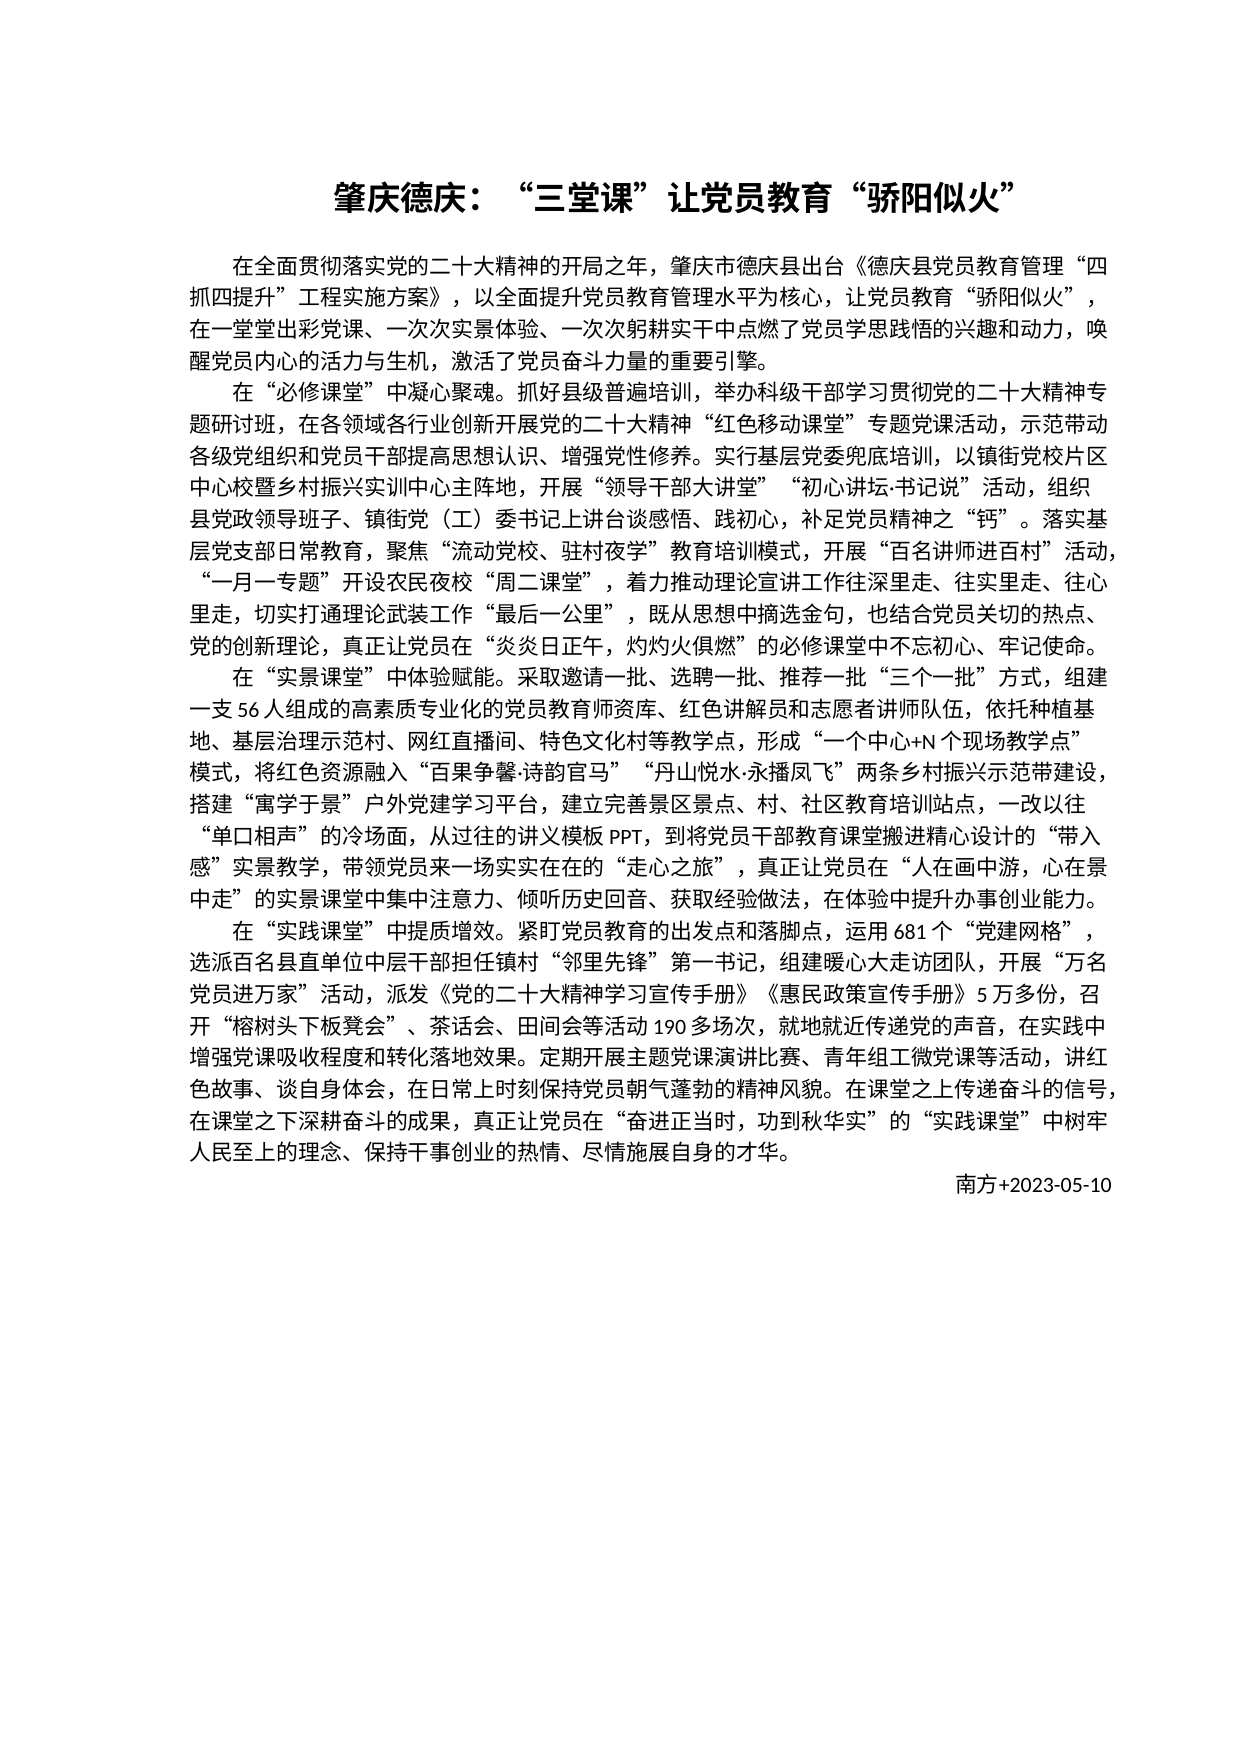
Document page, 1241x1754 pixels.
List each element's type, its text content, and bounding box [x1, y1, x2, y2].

text 南方+2023-05-10 [189, 1167, 1111, 1199]
text 在“实景课堂”中体验赋能。采取邀请一批、选聘一批、推荐一批“三个一批”方式，组建一支56人组成的高素质专业化的党员教育师资库、红色讲解员和志愿者讲师队伍，依托种植基地、基层治理示范村、网红直播间、特色文化村等教学点，形成“一个中心+N个现场教学点”模式，将红色资源融入“百果争馨·诗韵官马”“丹山悦水·永播凤飞”两条乡村振兴示范带建设，搭建“寓学于景”户外党建学习平台，建立完善景区景点、村、社区教育培训站点，一改以往“单口相声”的冷场面，从过往的讲义模板PPT，到将党员干部教育课堂搬进精心设计的“带入感”实景教学，带领党员来一场实实在在的“走心之旅”，真正让党员在“人在画中游，心在景中走”的实景课堂中集中注意力、倾听历史回音、获取经验做法，在体验中提升办事创业能力。 [189, 660, 1111, 914]
text 在“必修课堂”中凝心聚魂。抓好县级普遍培训，举办科级干部学习贯彻党的二十大精神专题研讨班，在各领域各行业创新开展党的二十大精神“红色移动课堂”专题党课活动，示范带动各级党组织和党员干部提高思想认识、增强党性修养。实行基层党委兜底培训，以镇街党校片区中心校暨乡村振兴实训中心主阵地，开展“领导干部大讲堂”“初心讲坛·书记说”活动，组织县党政领导班子、镇街党（工）委书记上讲台谈感悟、践初心，补足党员精神之“钙”。落实基层党支部日常教育，聚焦“流动党校、驻村夜学”教育培训模式，开展“百名讲师进百村”活动，“一月一专题”开设农民夜校“周二课堂”，着力推动理论宣讲工作往深里走、往实里走、往心里走，切实打通理论武装工作“最后一公里”，既从思想中摘选金句，也结合党员关切的热点、党的创新理论，真正让党员在“炎炎日正午，灼灼火俱燃”的必修课堂中不忘初心、牢记使命。 [189, 375, 1111, 660]
text 在“实践课堂”中提质增效。紧盯党员教育的出发点和落脚点，运用681个“党建网格”，选派百名县直单位中层干部担任镇村“邻里先锋”第一书记，组建暖心大走访团队，开展“万名党员进万家”活动，派发《党的二十大精神学习宣传手册》《惠民政策宣传手册》5万多份，召开“榕树头下板凳会”、茶话会、田间会等活动190多场次，就地就近传递党的声音，在实践中增强党课吸收程度和转化落地效果。定期开展主题党课演讲比赛、青年组工微党课等活动，讲红色故事、谈自身体会，在日常上时刻保持党员朝气蓬勃的精神风貌。在课堂之上传递奋斗的信号，在课堂之下深耕奋斗的成果，真正让党员在“奋进正当时，功到秋华实”的“实践课堂”中树牢人民至上的理念、保持干事创业的热情、尽情施展自身的才华。 [189, 914, 1111, 1167]
text 在全面贯彻落实党的二十大精神的开局之年，肇庆市德庆县出台《德庆县党员教育管理“四抓四提升”工程实施方案》，以全面提升党员教育管理水平为核心，让党员教育“骄阳似火”，在一堂堂出彩党课、一次次实景体验、一次次躬耕实干中点燃了党员学思践悟的兴趣和动力，唤醒党员内心的活力与生机，激活了党员奋斗力量的重要引擎。 [189, 249, 1111, 375]
subtitle 肇庆德庆：“三堂课”让党员教育“骄阳似火” [189, 171, 1111, 219]
